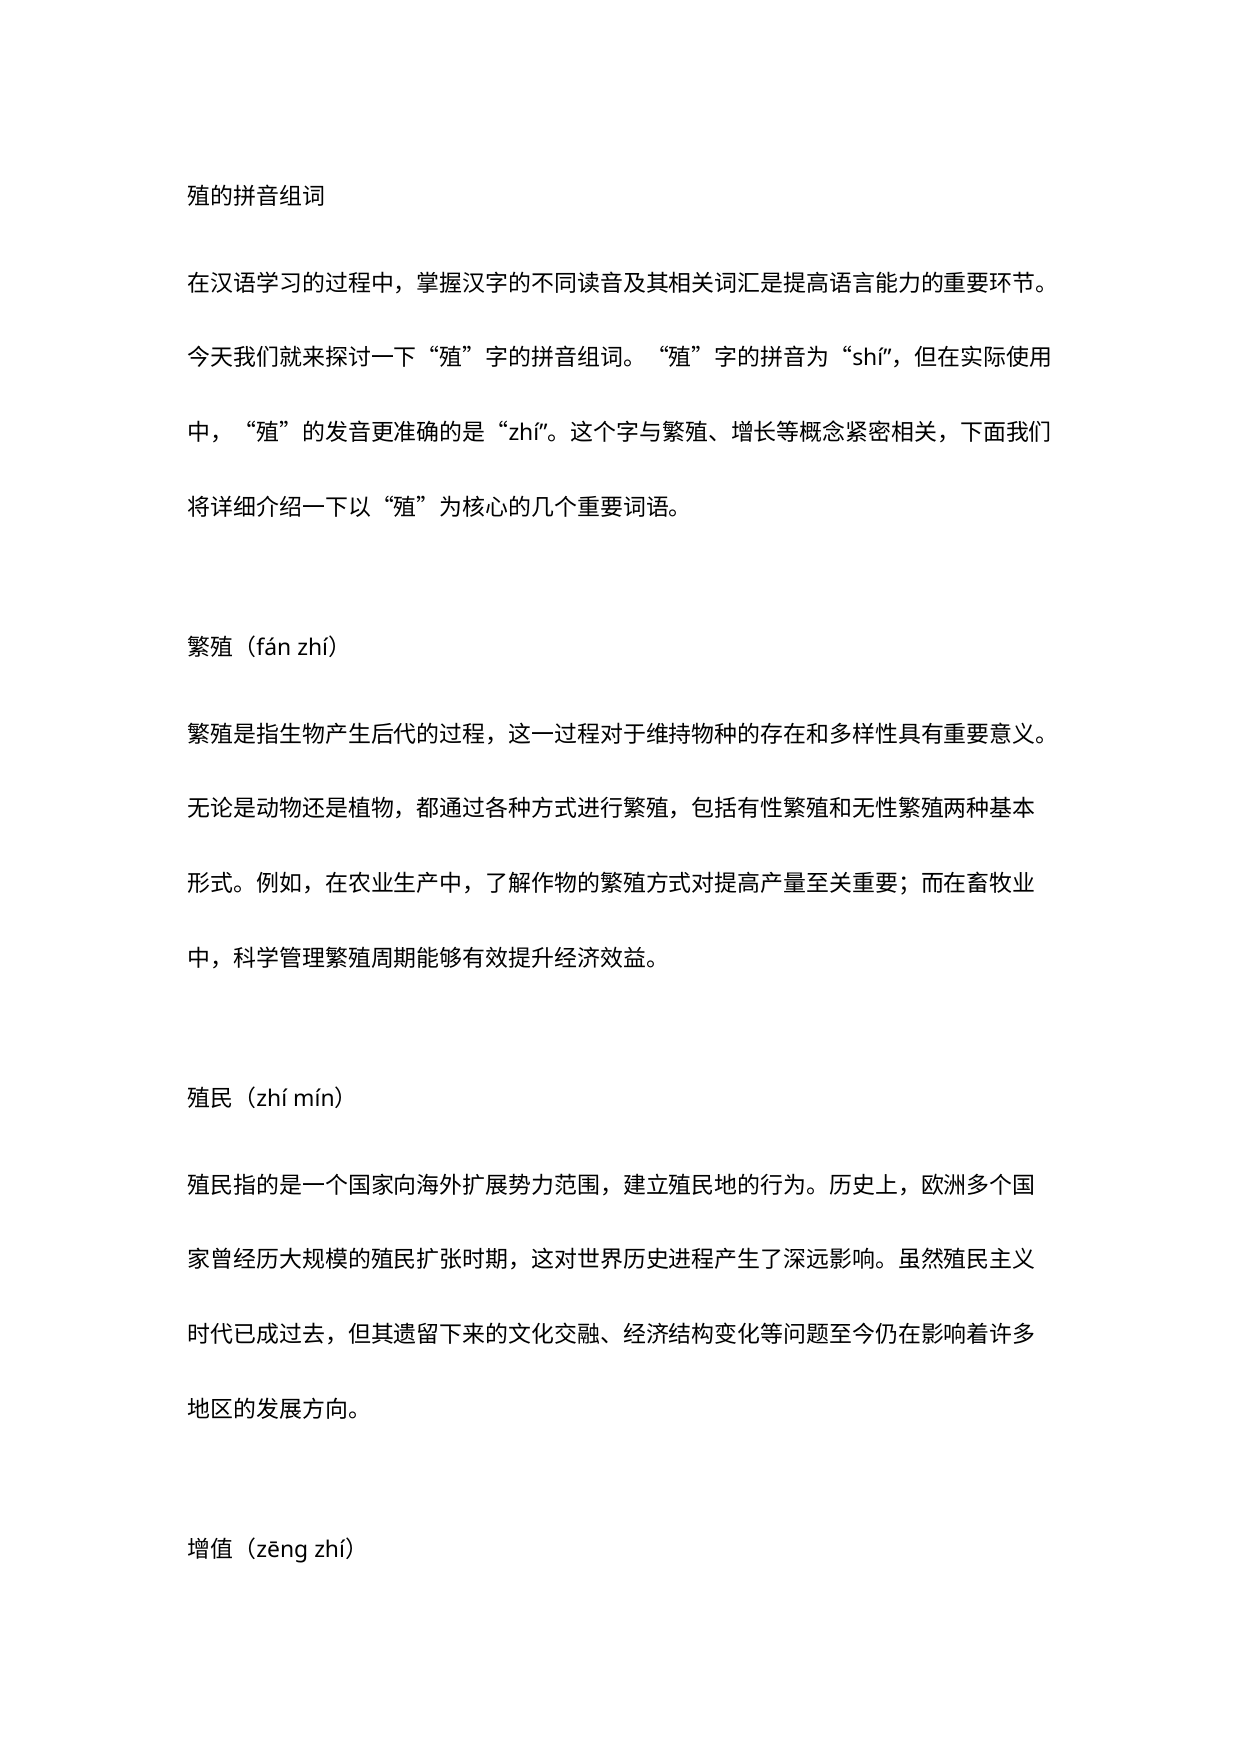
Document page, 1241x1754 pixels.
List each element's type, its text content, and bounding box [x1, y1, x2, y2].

text 在汉语学习的过程中，掌握汉字的不同读音及其相关词汇是提高语言能力的重要环节。今天我们就来探讨一下“殖”字的拼音组词。“殖”字的拼音为“shí”，但在实际使用中，“殖”的发音更准确的是“zhí”。这个字与繁殖、增长等概念紧密相关，下面我们将详细介绍一下以“殖”为核心的几个重要词语。 [187, 248, 1053, 538]
text 增值（zēng zhí） [187, 1515, 1053, 1580]
text 殖的拼音组词 [187, 162, 1053, 227]
text 繁殖是指生物产生后代的过程，这一过程对于维持物种的存在和多样性具有重要意义。无论是动物还是植物，都通过各种方式进行繁殖，包括有性繁殖和无性繁殖两种基本形式。例如，在农业生产中，了解作物的繁殖方式对提高产量至关重要；而在畜牧业中，科学管理繁殖周期能够有效提升经济效益。 [187, 700, 1053, 989]
text 殖民指的是一个国家向海外扩展势力范围，建立殖民地的行为。历史上，欧洲多个国家曾经历大规模的殖民扩张时期，这对世界历史进程产生了深远影响。虽然殖民主义时代已成过去，但其遗留下来的文化交融、经济结构变化等问题至今仍在影响着许多地区的发展方向。 [187, 1151, 1053, 1440]
text 繁殖（fán zhí） [187, 613, 1053, 678]
text 殖民（zhí mín） [187, 1064, 1053, 1129]
